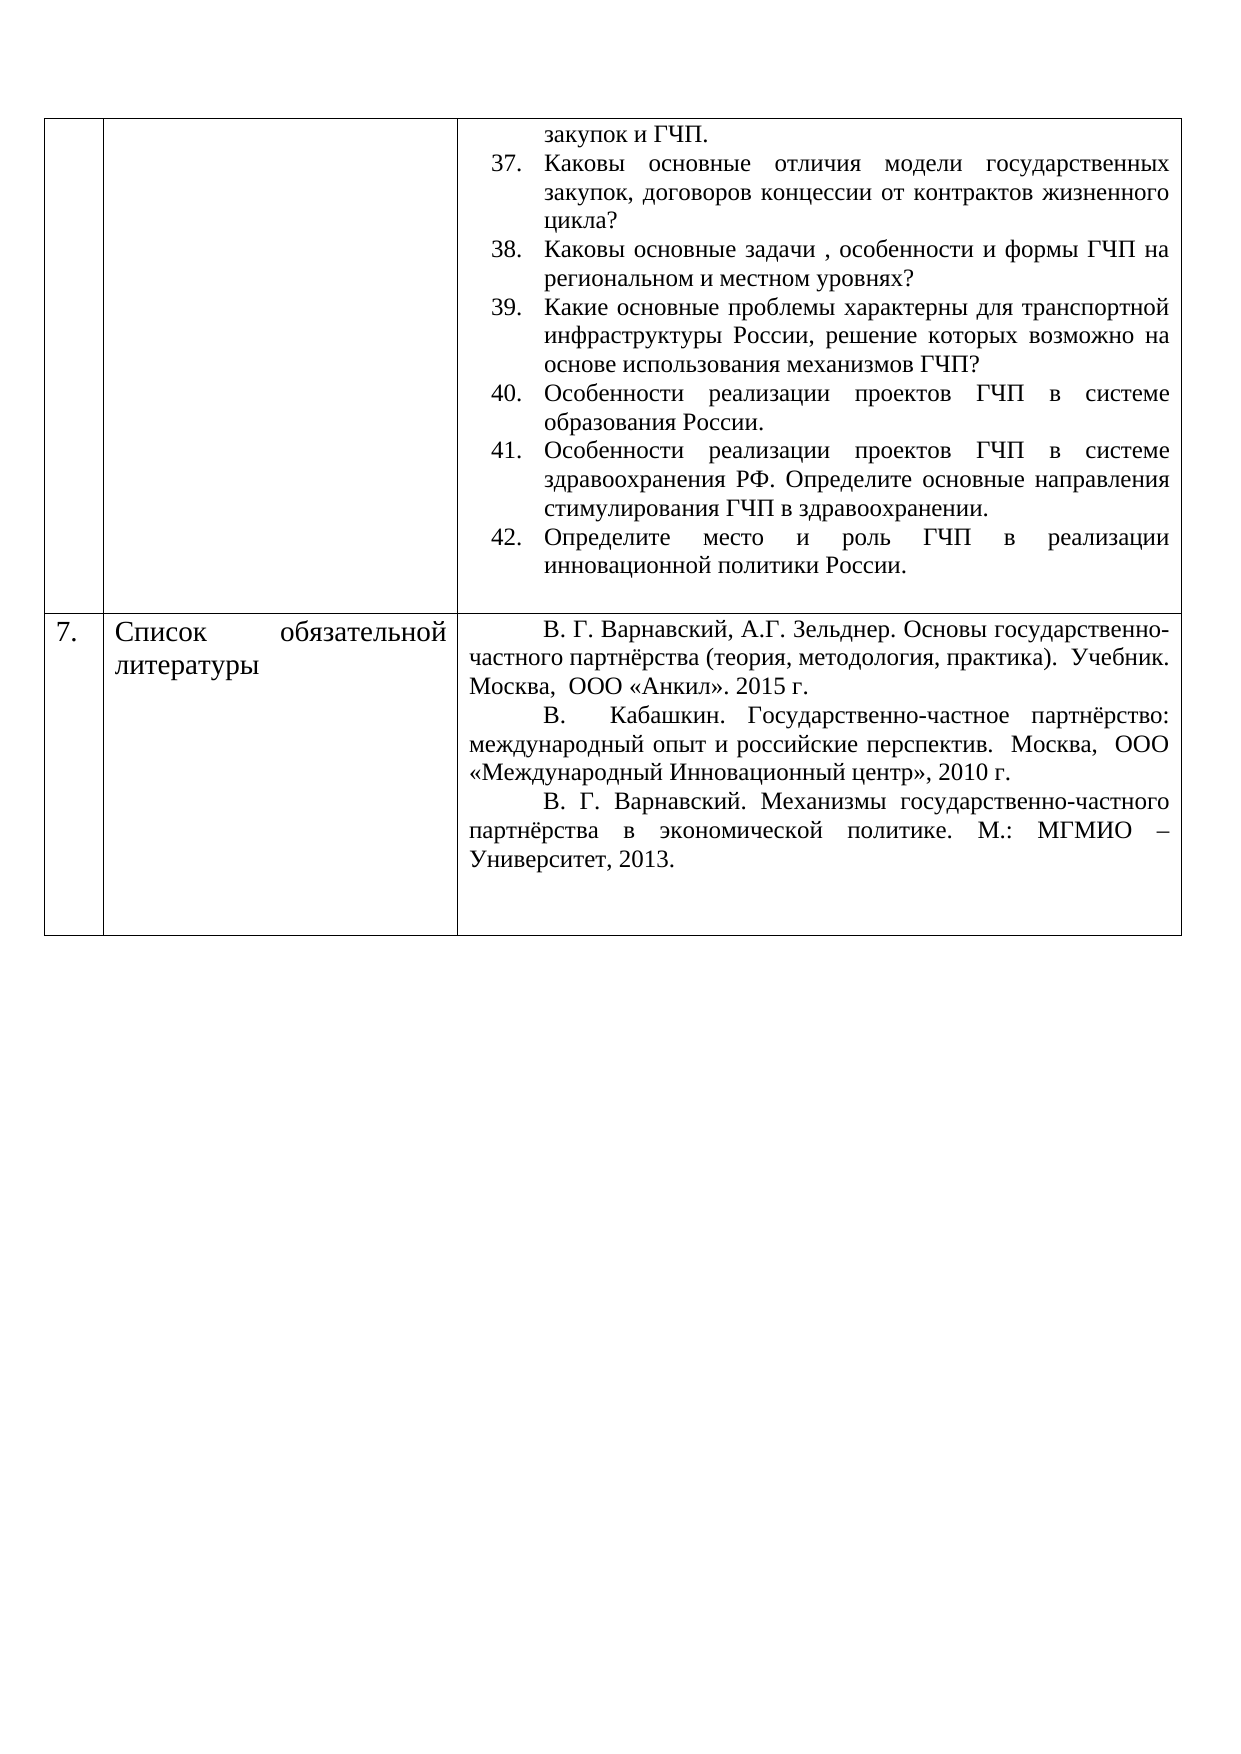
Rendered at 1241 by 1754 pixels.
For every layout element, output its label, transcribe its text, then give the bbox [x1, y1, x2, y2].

table_cell [45, 614, 103, 935]
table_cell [458, 119, 1181, 613]
table_cell [45, 119, 103, 613]
table_cell Список обязательной литературы [104, 614, 457, 935]
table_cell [104, 119, 457, 613]
table_cell В. Г. Варнавский, А.Г. Зельднер. Основы государственно-частного партнёрства (теория, методология, практика). Учебник. Москва, ООО «Анкил». 2015 г. В. Кабашкин. Государственно-частное партнёрство: международный опыт и российские перспектив. Москва, ООО «Международный Инновационный центр», 2010 г. В. Г. Варнавский. Механизмы государственно-частного партнёрства в экономической политике. М.: МГМИО – Университет, 2013. [458, 614, 1181, 935]
